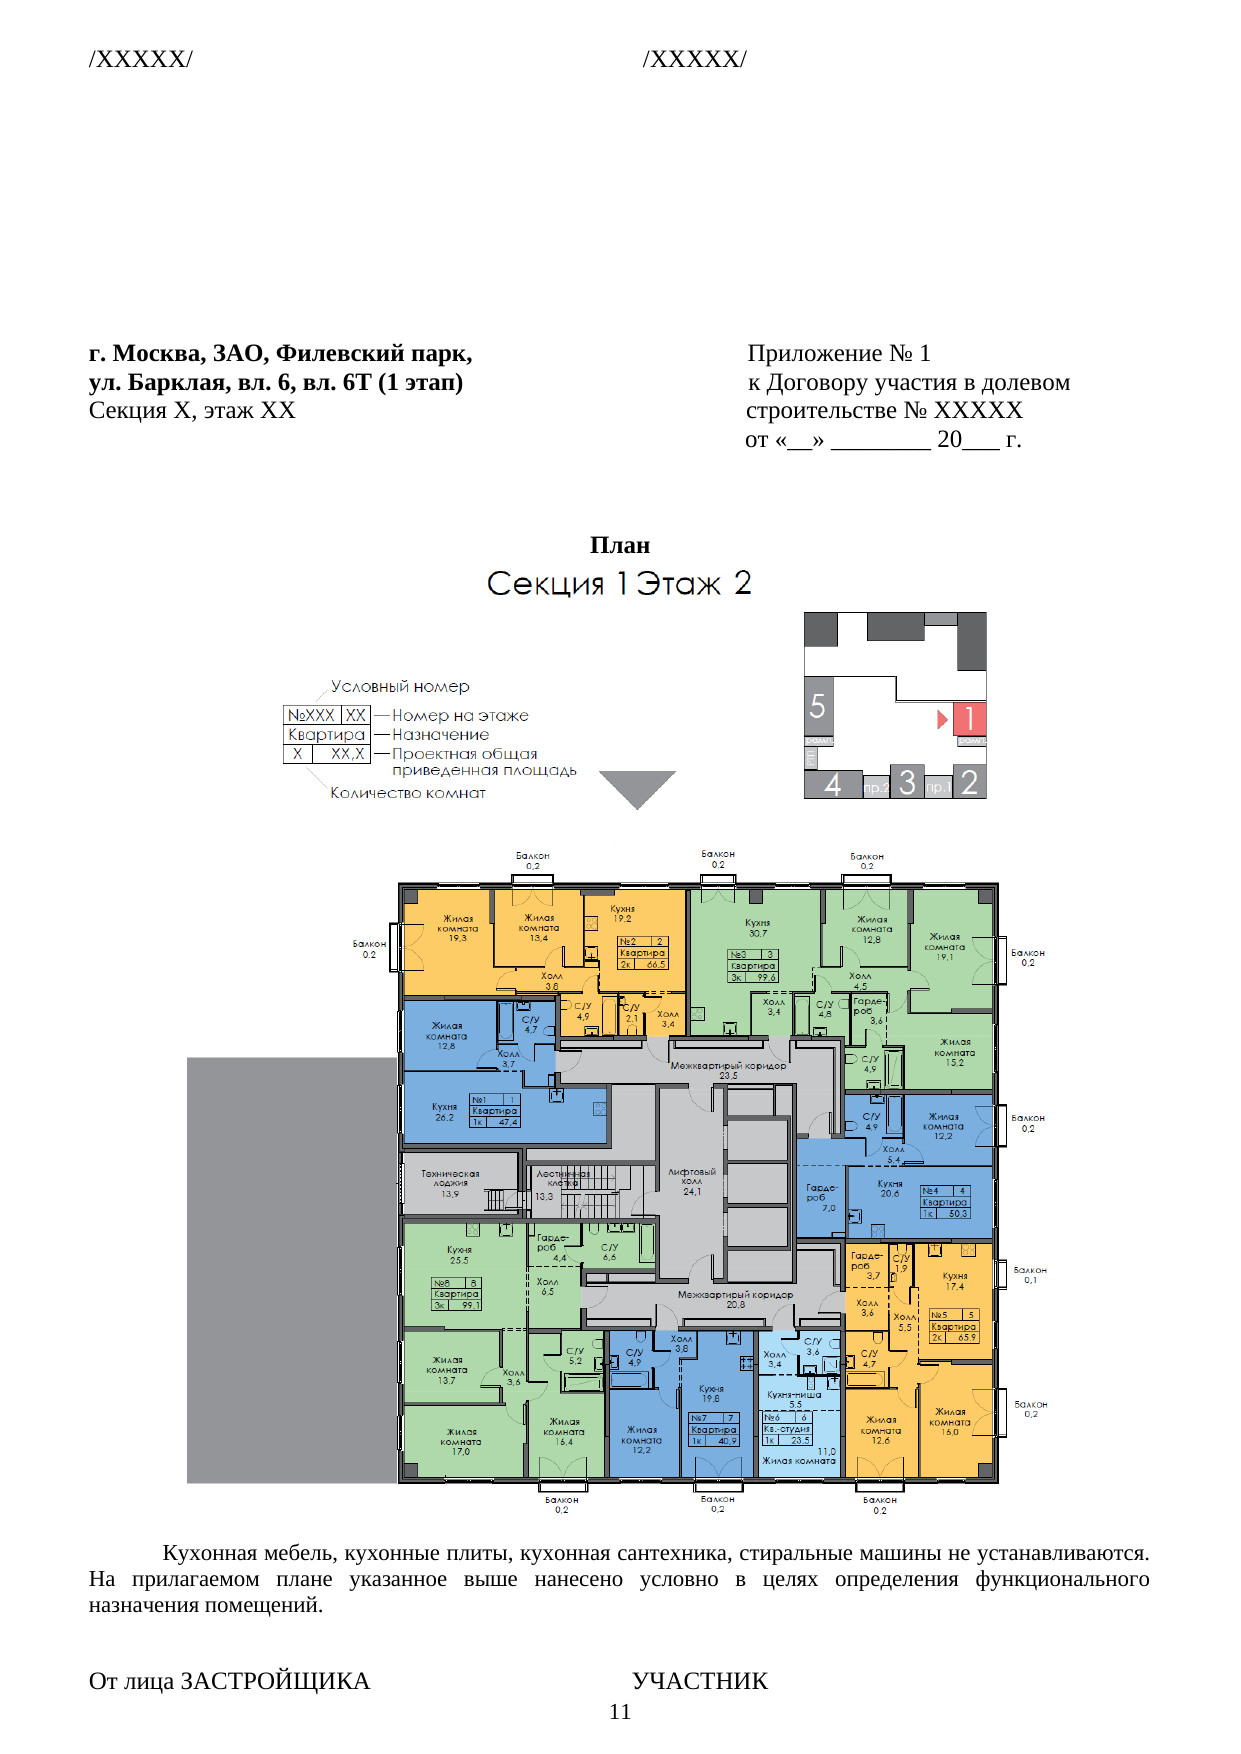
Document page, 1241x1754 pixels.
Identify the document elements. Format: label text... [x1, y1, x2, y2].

text от «__» ________ 20___ г. [89, 424, 1152, 453]
text План [89, 530, 1152, 558]
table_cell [620, 44, 1122, 73]
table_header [620, 1666, 1122, 1695]
picture [180, 842, 1060, 1515]
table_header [89, 1666, 620, 1695]
text ул. Барклая, вл. 6, вл. 6Т (1 этап) к Договору участия в долевом [89, 367, 1152, 395]
text г. Москва, ЗАО, Филевский парк, Приложение № 1 [89, 338, 1152, 367]
picture [222, 558, 1018, 814]
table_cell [89, 44, 620, 73]
text Кухонная мебель, кухонные плиты, кухонная сантехника, стиральные машины не устанавливаются. На прилагаемом плане указанное выше нанесено условно в целях определения функционального назначения помещений. [89, 1539, 1152, 1618]
text Секция Х, этаж ХХ строительстве № ХХХХХ [89, 395, 1152, 424]
